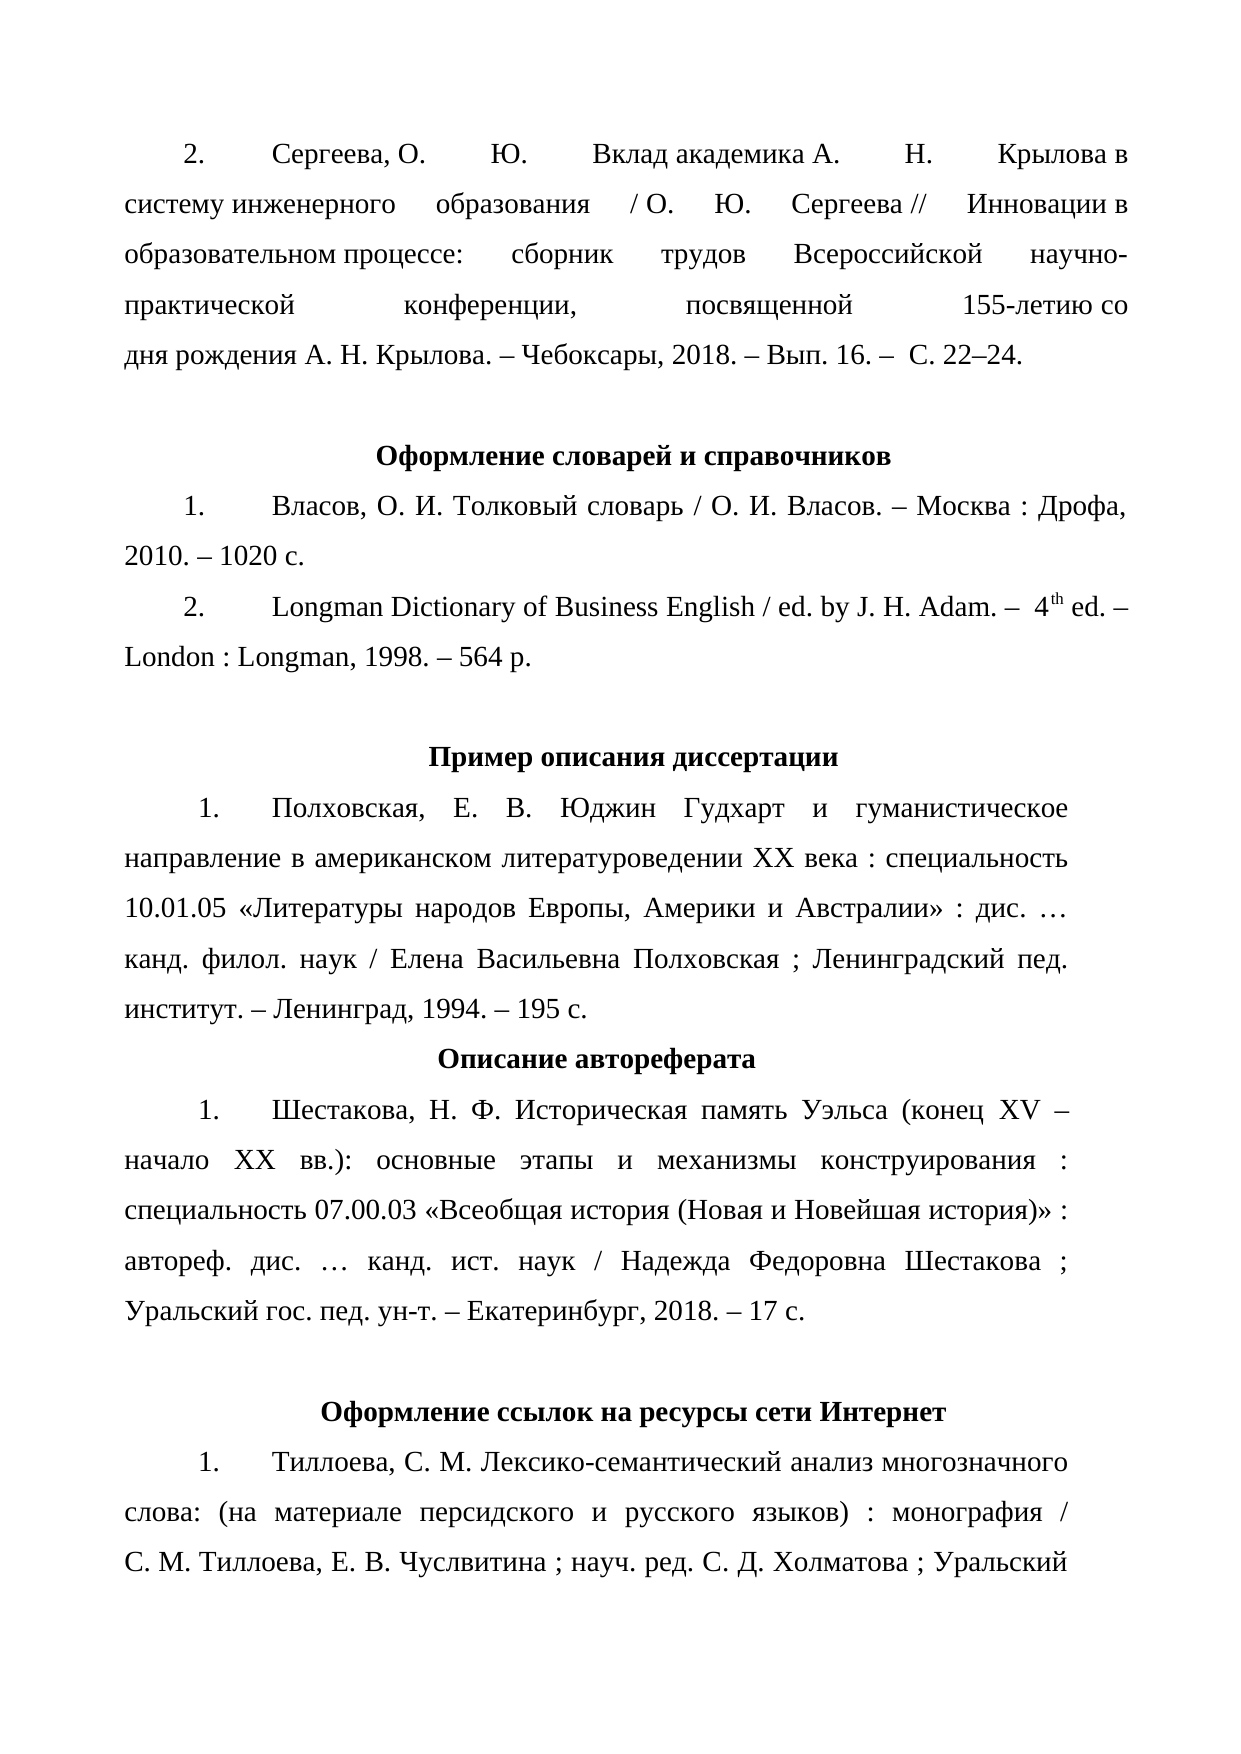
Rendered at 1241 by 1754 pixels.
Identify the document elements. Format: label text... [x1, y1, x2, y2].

list Власов, О. И. Толковый словарь / О. И. Власов. – Москва : Дрофа, 2010. – 1020 с. [124, 488, 1128, 572]
list Полховская, Е. В. Юджин Гудхарт и гуманистическое направление в американском литературоведении ХХ века : специальность 10.01.05 «Литературы народов Европы, Америки и Австралии» : дис. … канд. филол. наук / Елена Васильевна Полховская ; Ленинградский пед. институт. – Ленинград, 1994. – 195 с. [124, 790, 1069, 1025]
list Longman Dictionary of Business English / ed. by J. H. Adam. – 4th ed. – London : Longman, 1998. – 564 p. [124, 589, 1128, 672]
list Сергеева, О. Ю. Вклад академика А. Н. Крылова в систему инженерного образования / О. Ю. Сергеева // Инновации в образовательном процессе: сборник трудов Всероссийской научно-практической конференции, посвященной 155-летию со дня рождения А. Н. Крылова. – Чебоксары, 2018. – Вып. 16. – С. 22–24. [124, 136, 1128, 371]
list Шестакова, Н. Ф. Историческая память Уэльса (конец XV – начало XX вв.): основные этапы и механизмы конструирования : специальность 07.00.03 «Всеобщая история (Новая и Новейшая история)» : автореф. дис. … канд. ист. наук / Надежда Федоровна Шестакова ; Уральский гос. пед. ун-т. – Екатеринбург, 2018. – 17 с. [124, 1092, 1069, 1327]
text Оформление словарей и справочников [124, 438, 1069, 471]
text Описание автореферата [124, 1041, 1069, 1075]
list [124, 1444, 1069, 1578]
text Пример описания диссертации [124, 739, 1069, 773]
text Оформление ссылок на ресурсы сети Интернет [124, 1394, 1069, 1427]
